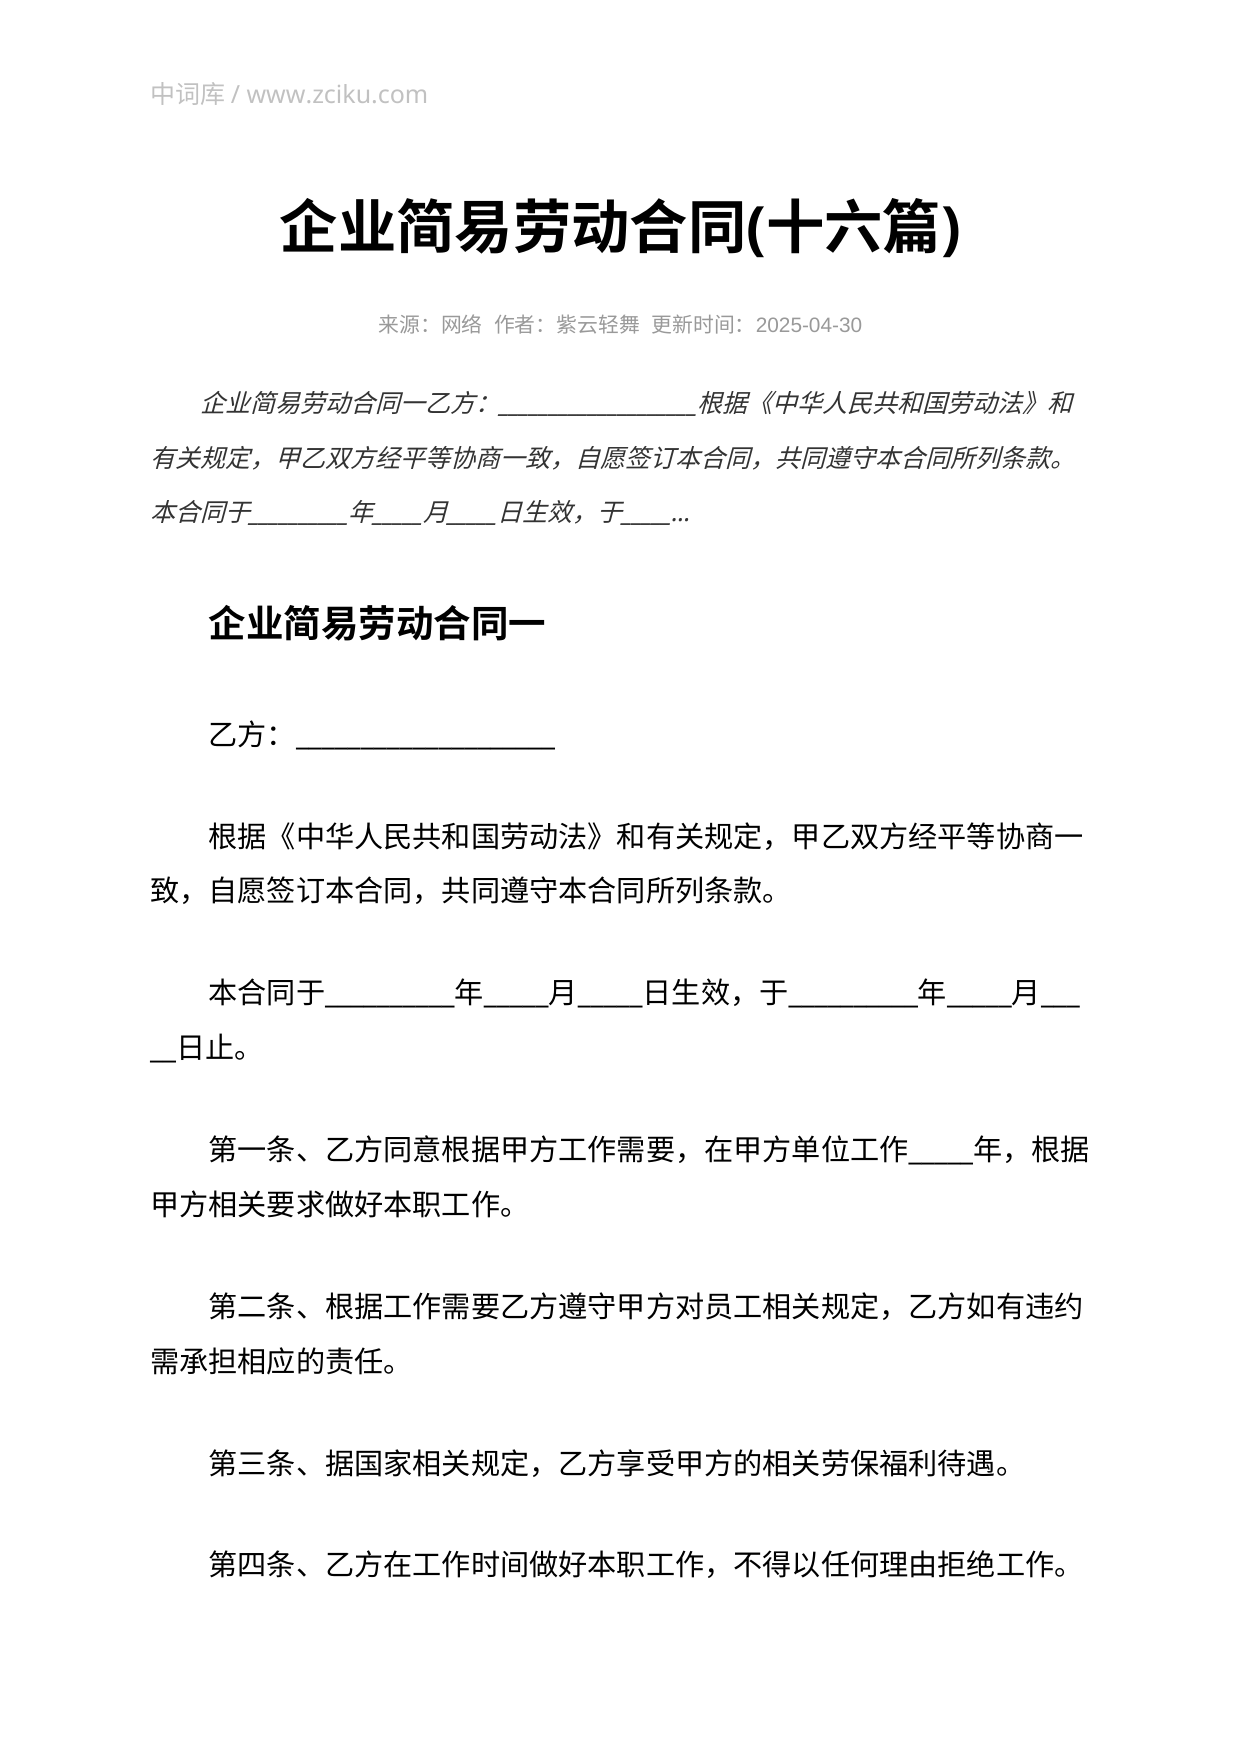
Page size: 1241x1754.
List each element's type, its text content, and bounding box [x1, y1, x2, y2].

text 第一条、乙方同意根据甲方工作需要，在甲方单位工作_____年，根据甲方相关要求做好本职工作。 [150, 1127, 1090, 1224]
text 根据《中华人民共和国劳动法》和有关规定，甲乙双方经平等协商一致，自愿签订本合同，共同遵守本合同所列条款。 [150, 813, 1090, 910]
text 第三条、据国家相关规定，乙方享受甲方的相关劳保福利待遇。 [150, 1440, 1090, 1482]
text 企业简易劳动合同一乙方：____________________根据《中华人民共和国劳动法》和有关规定，甲乙双方经平等协商一致，自愿签订本合同，共同遵守本合同所列条款。本合同于__________年_____月_____日生效，于_____... [150, 384, 1090, 529]
text 第四条、乙方在工作时间做好本职工作，不得以任何理由拒绝工作。 [150, 1542, 1090, 1584]
text 乙方：____________________ [150, 711, 1090, 753]
text 第二条、根据工作需要乙方遵守甲方对员工相关规定，乙方如有违约需承担相应的责任。 [150, 1283, 1090, 1381]
text 来源：网络 作者：紫云轻舞 更新时间：2025-04-30 [150, 313, 1090, 337]
text 企业简易劳动合同一 [150, 594, 1090, 648]
text 本合同于__________年_____月_____日生效，于__________年_____月_____日止。 [150, 970, 1090, 1067]
subtitle 企业简易劳动合同(十六篇) [150, 181, 1090, 266]
